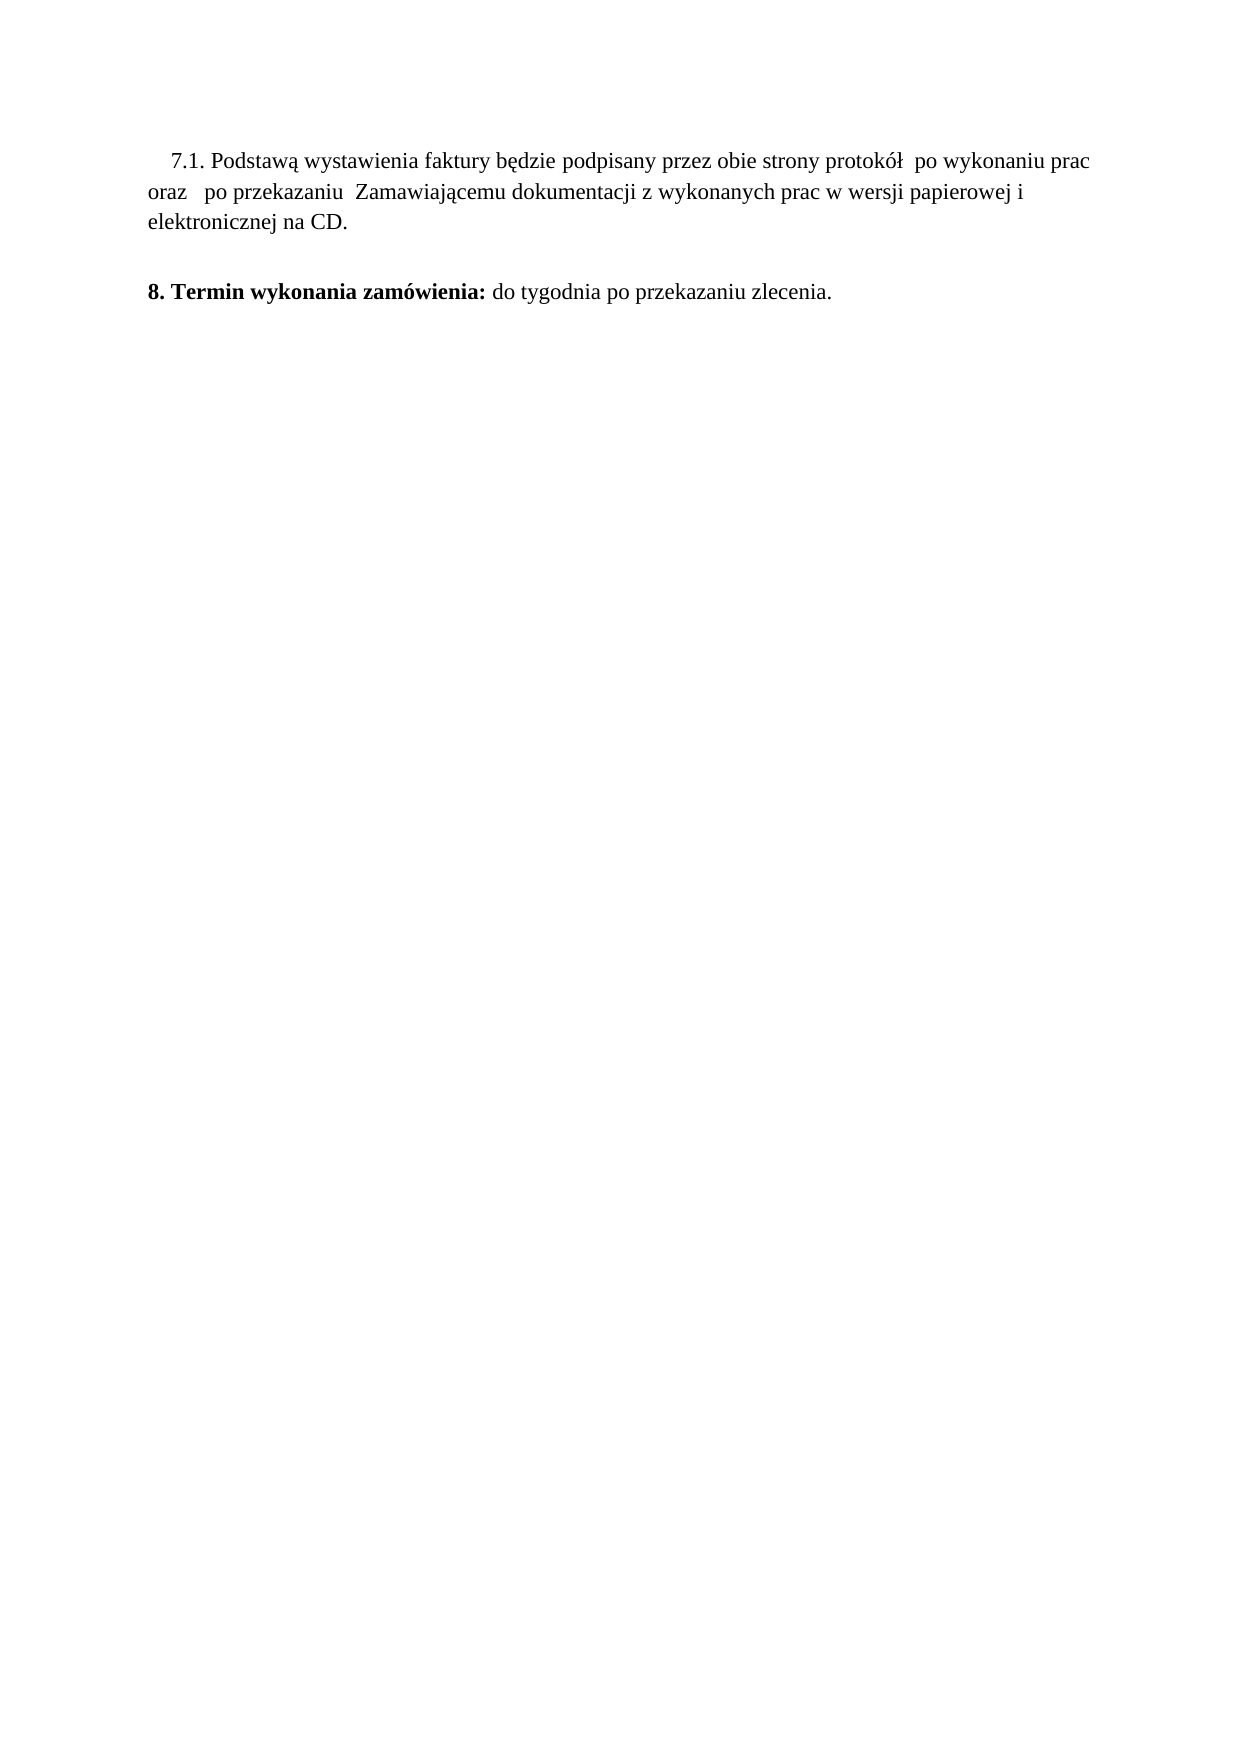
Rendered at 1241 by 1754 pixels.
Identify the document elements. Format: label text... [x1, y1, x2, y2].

text 7.1. Podstawą wystawienia faktury będzie podpisany przez obie strony protokół po wykonaniu prac oraz po przekazaniu Zamawiającemu dokumentacji z wykonanych prac w wersji papierowej i elektronicznej na CD. [148, 148, 1093, 234]
text 8. Termin wykonania zamówienia: do tygodnia po przekazaniu zlecenia. [148, 278, 1093, 304]
